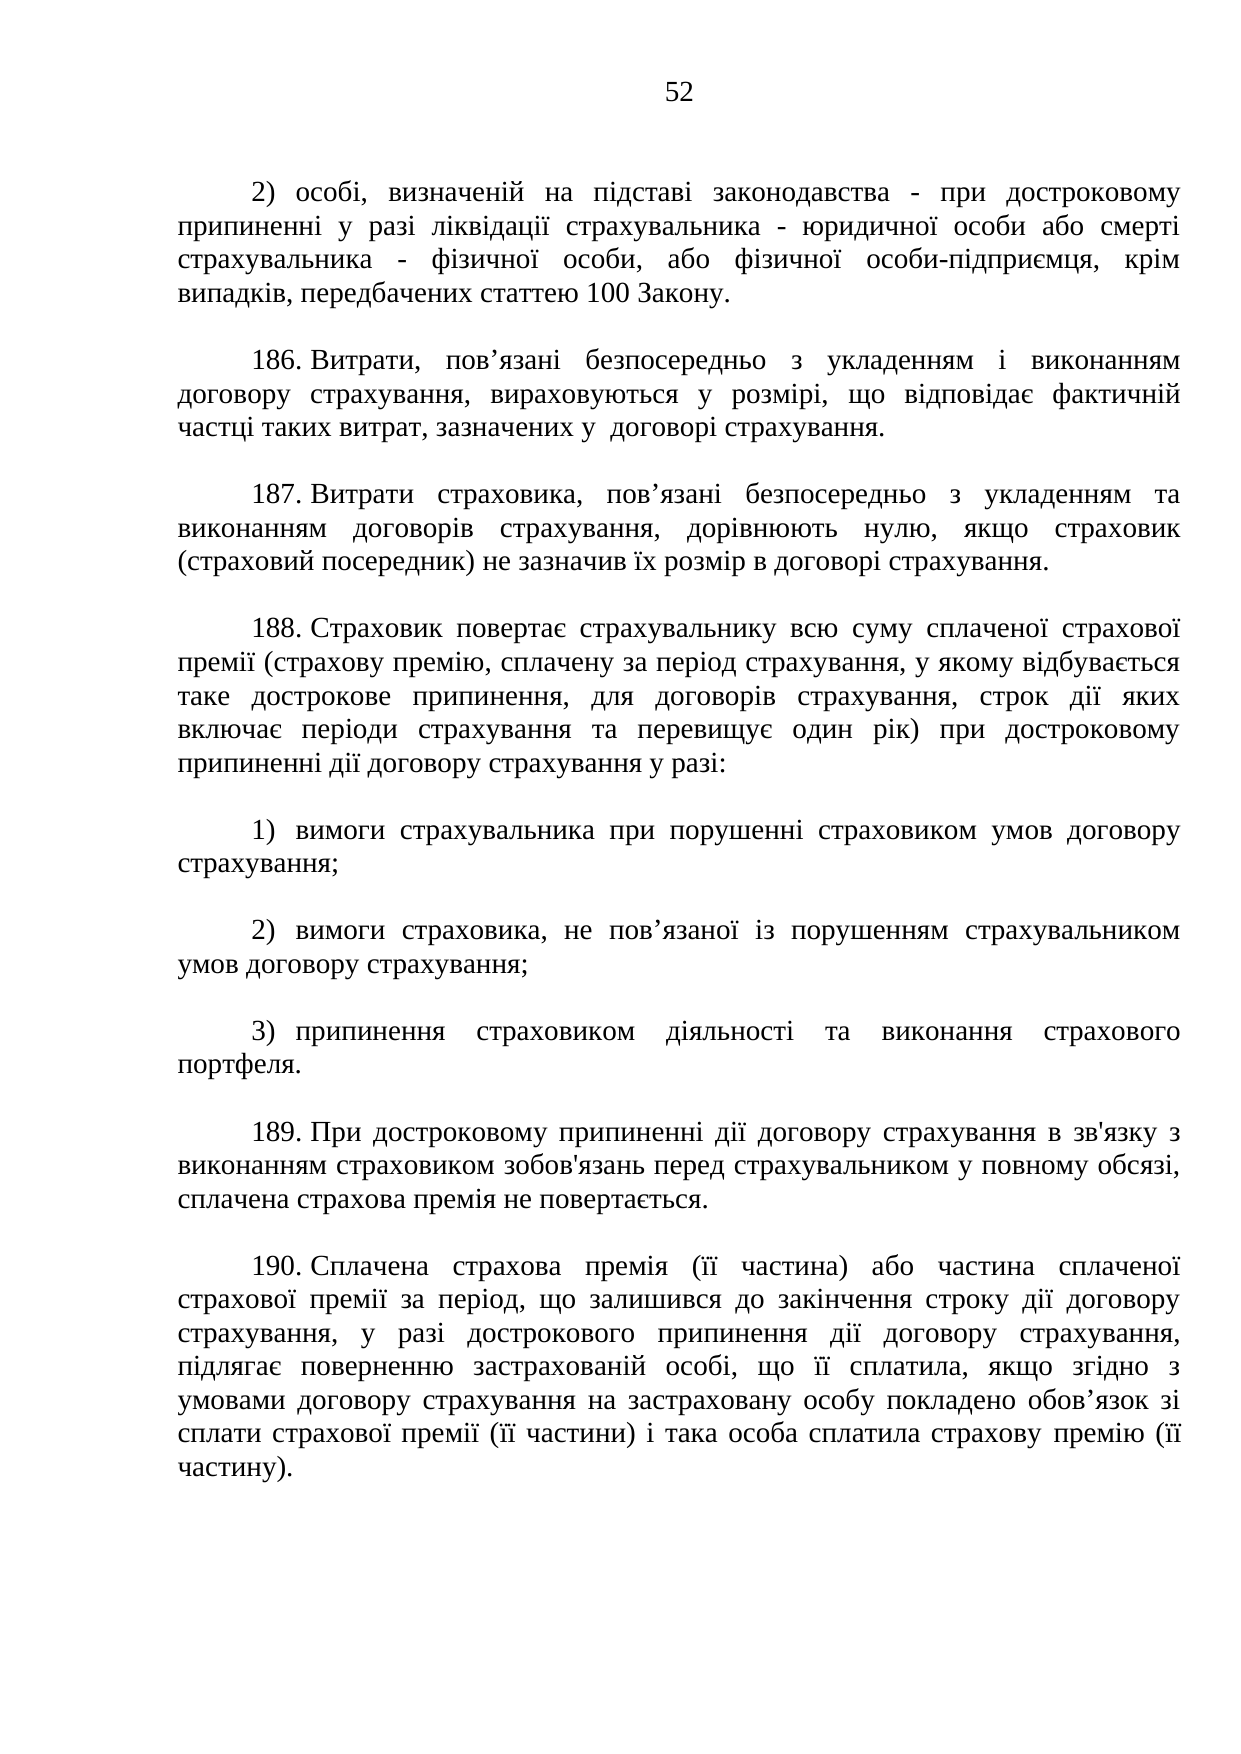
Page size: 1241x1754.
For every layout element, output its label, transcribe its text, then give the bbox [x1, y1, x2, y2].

list припинення страховиком діяльності та виконання страхового портфеля. [177, 1013, 1181, 1080]
list При достроковому припиненні дії договору страхування в зв'язку з виконанням страховиком зобов'язань перед страхувальником у повному обсязі, сплачена страхова премія не повертається. [177, 1114, 1181, 1214]
list вимоги страховика, не пов’язаної із порушенням страхувальником умов договору страхування; [177, 912, 1181, 979]
list Страховик повертає страхувальнику всю суму сплаченої страхової премії (страхову премію, сплачену за період страхування, у якому відбувається таке дострокове припинення, для договорів страхування, строк дії яких включає періоди страхування та перевищує один рік) при достроковому припиненні дії договору страхування у разі: [177, 611, 1181, 778]
list особі, визначеній на підставі законодавства - при достроковому припиненні у разі ліквідації страхувальника - юридичної особи або смерті страхувальника - фізичної особи, або фізичної особи-підприємця, крім випадків, передбачених статтею 100 Закону. [177, 174, 1181, 309]
list Сплачена страхова премія (її частина) або частина сплаченої страхової премії за період, що залишився до закінчення строку дії договору страхування, у разі дострокового припинення дії договору страхування, підлягає поверненню застрахованій особі, що її сплатила, якщо згідно з умовами договору страхування на застраховану особу покладено обов’язок зі сплати страхової премії (її частини) і така особа сплатила страхову премію (її частину). [177, 1248, 1181, 1483]
list вимоги страхувальника при порушенні страховиком умов договору страхування; [177, 812, 1181, 879]
list Витрати страховика, пов’язані безпосередньо з укладенням та виконанням договорів страхування, дорівнюють нулю, якщо страховик (страховий посередник) не зазначив їх розмір в договорі страхування. [177, 543, 1181, 577]
list Витрати, пов’язані безпосередньо з укладенням і виконанням договору страхування, вираховуються у розмірі, що відповідає фактичній частці таких витрат, зазначених у договорі страхування. [177, 342, 1181, 443]
